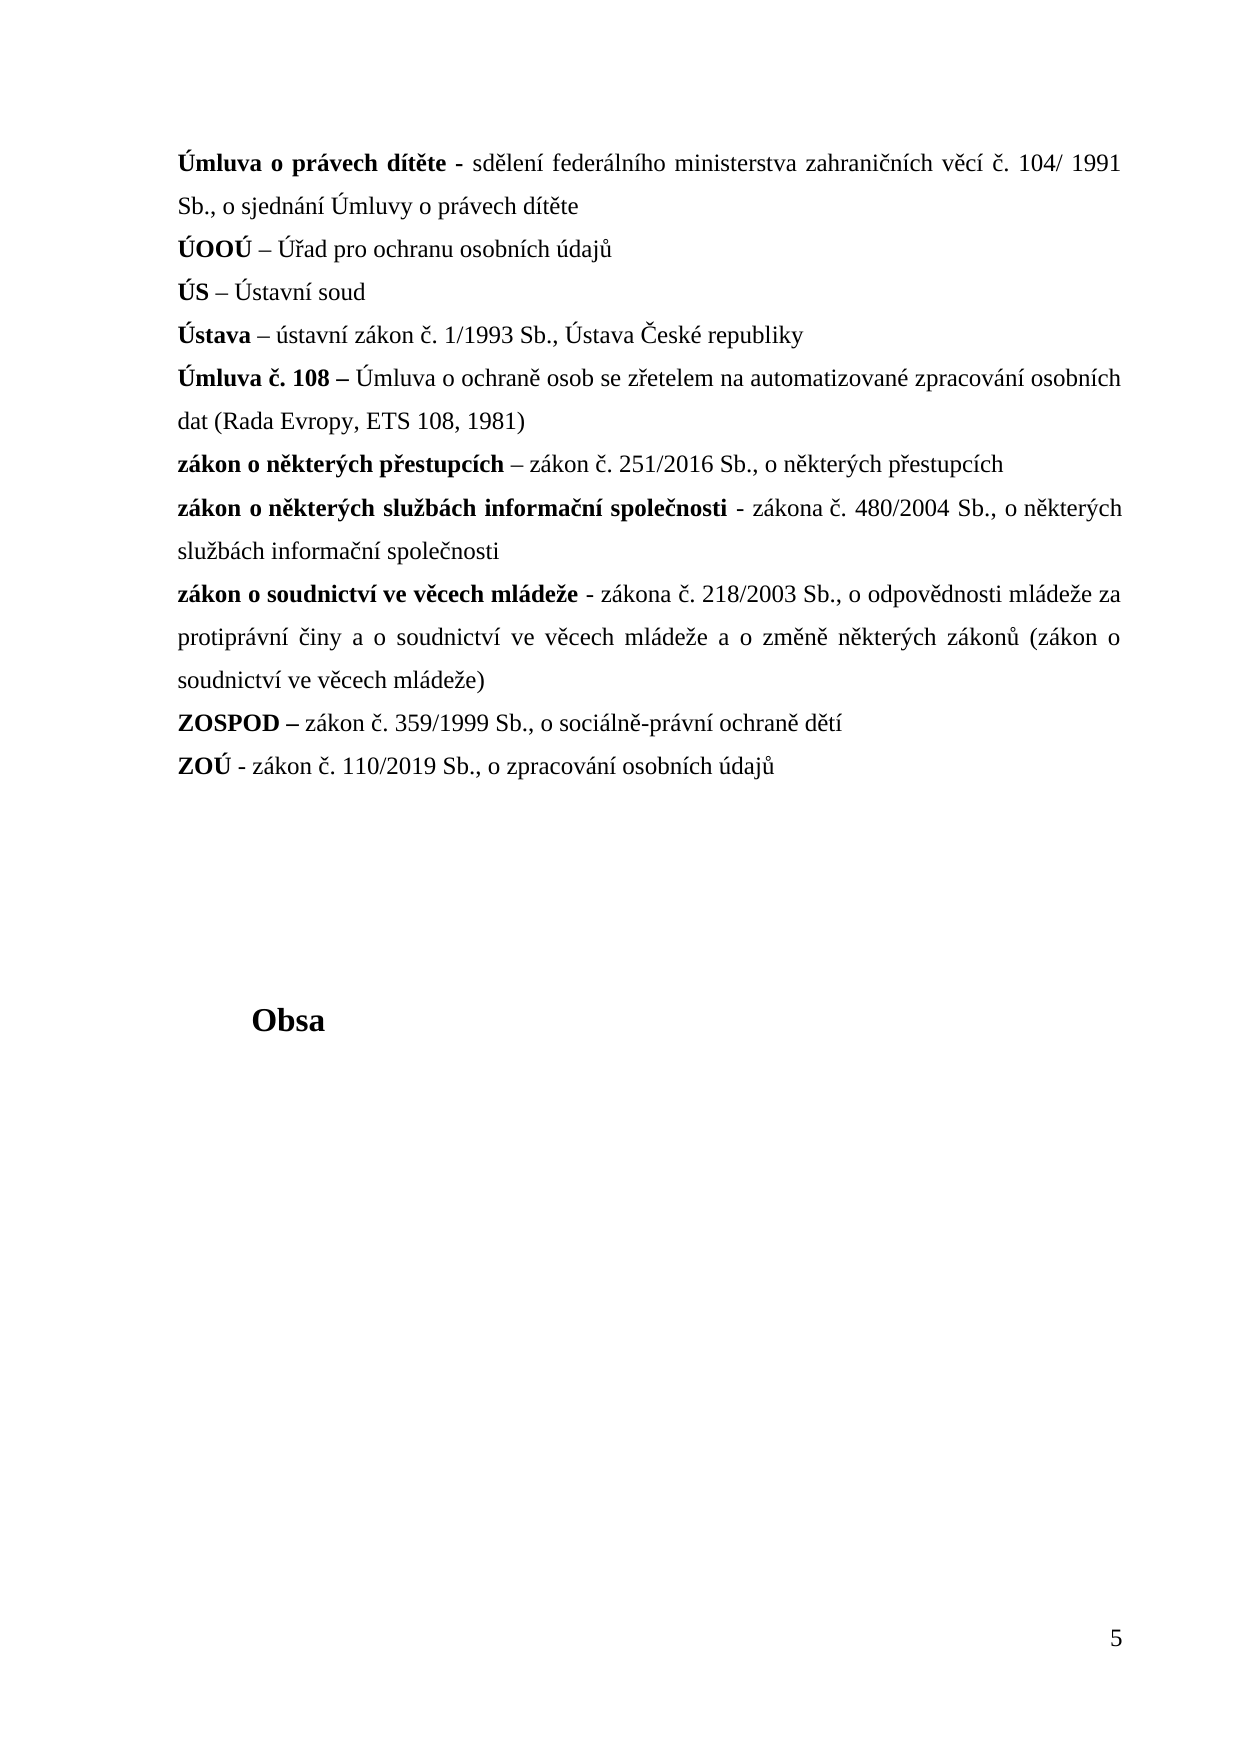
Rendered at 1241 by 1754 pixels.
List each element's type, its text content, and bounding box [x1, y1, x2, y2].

text ZOÚ - zákon č. 110/2019 Sb., o zpracování osobních údajů [177, 751, 1122, 780]
text zákon o soudnictví ve věcech mládeže - zákona č. 218/2003 Sb., o odpovědnosti mládeže za protiprávní činy a o soudnictví ve věcech mládeže a o změně některých zákonů (zákon o soudnictví ve věcech mládeže) [177, 579, 1122, 694]
text Úmluva o právech dítěte - sdělení federálního ministerstva zahraničních věcí č. 104/ 1991 Sb., o sjednání Úmluvy o právech dítěte [177, 148, 1122, 219]
text ÚOOÚ – Úřad pro ochranu osobních údajů [177, 234, 1122, 263]
text zákon o některých přestupcích – zákon č. 251/2016 Sb., o některých přestupcích [177, 449, 1122, 478]
text zákon o některých službách informační společnosti - zákona č. 480/2004 Sb., o některých službách informační společnosti [177, 493, 1122, 564]
text ÚS – Ústavní soud [177, 277, 1122, 306]
text ZOSPOD – zákon č. 359/1999 Sb., o sociálně-právní ochraně dětí [177, 708, 1122, 737]
text Ústava – ústavní zákon č. 1/1993 Sb., Ústava České republiky [177, 320, 1122, 349]
text Úmluva č. 108 – Úmluva o ochraně osob se zřetelem na automatizované zpracování osobních dat (Rada Evropy, ETS 108, 1981) [177, 363, 1122, 435]
